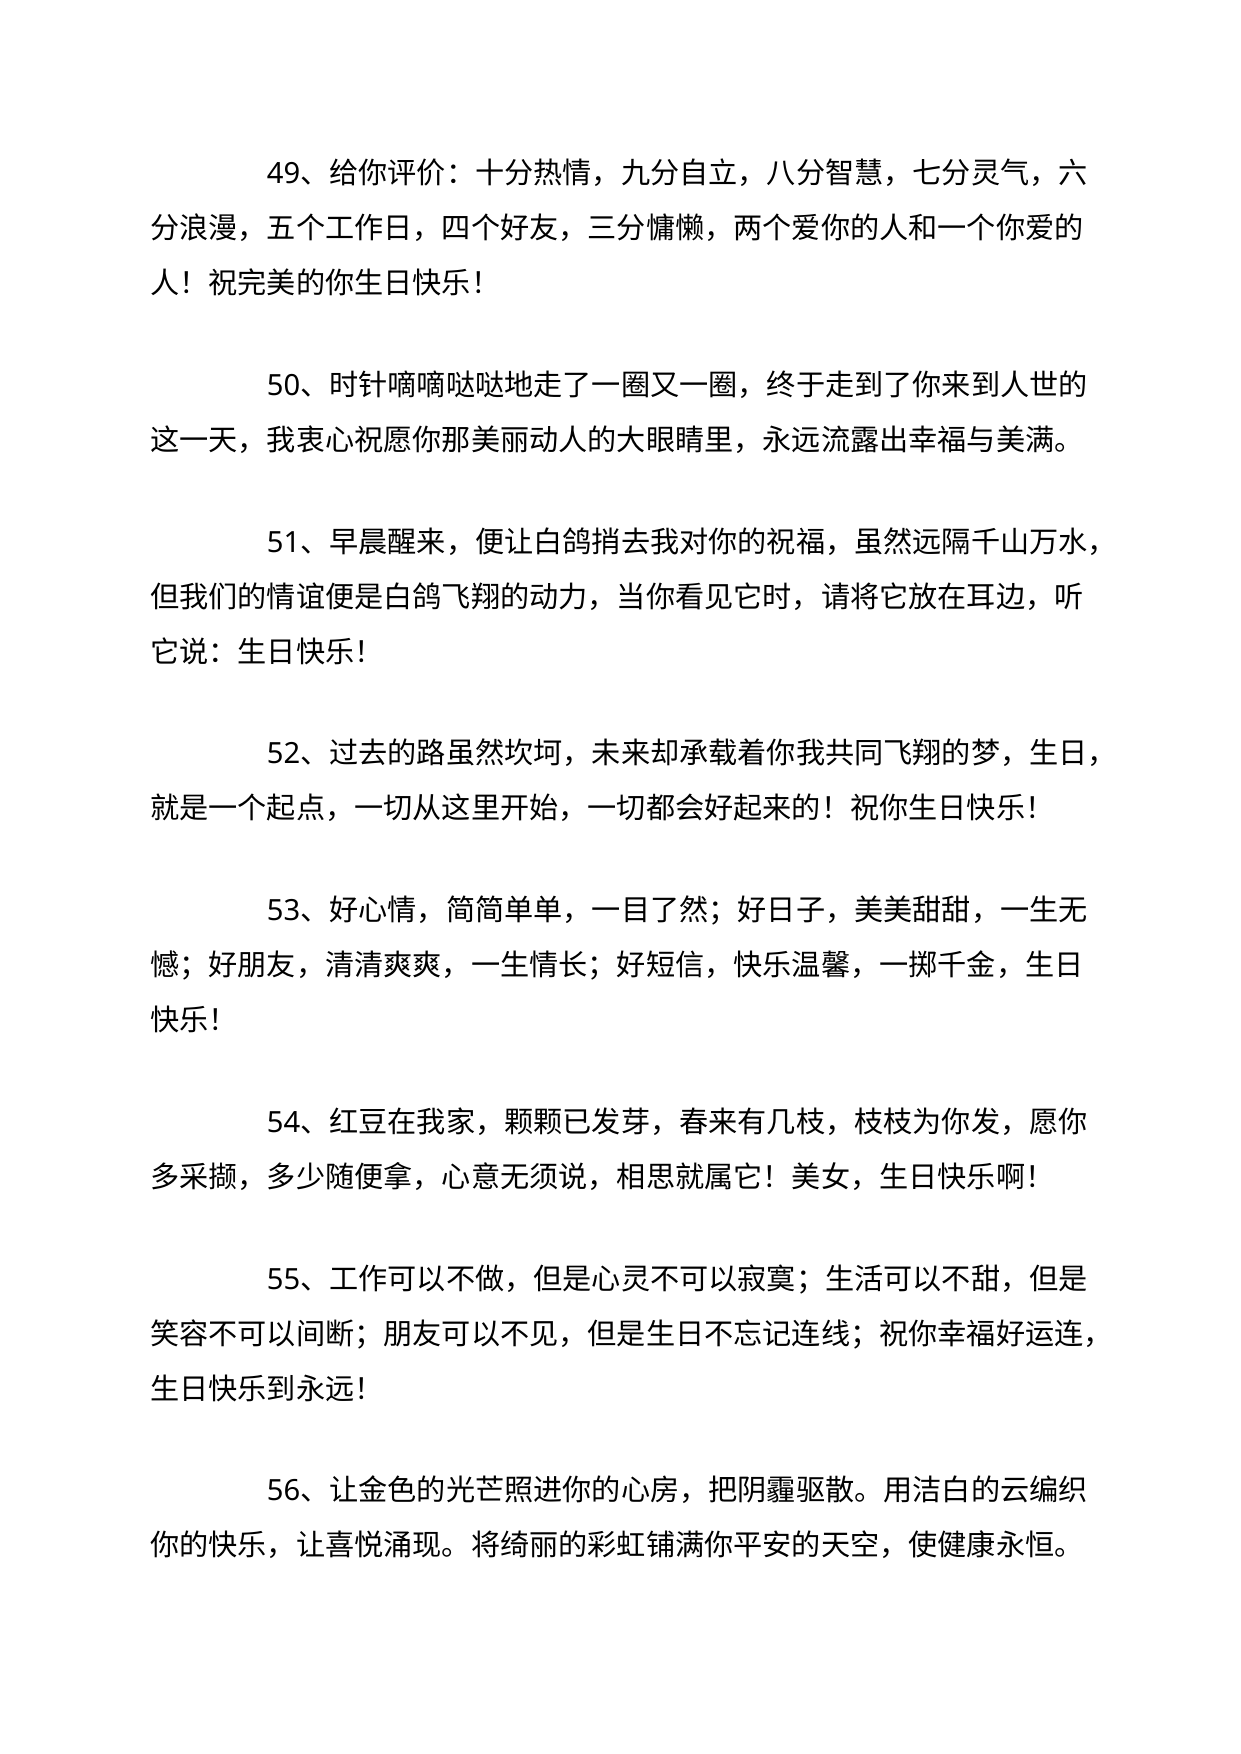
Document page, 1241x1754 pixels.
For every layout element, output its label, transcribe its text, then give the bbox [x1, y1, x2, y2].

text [150, 1467, 1090, 1564]
text 50、时针嘀嘀哒哒地走了一圈又一圈，终于走到了你来到人世的这一天，我衷心祝愿你那美丽动人的大眼睛里，永远流露出幸福与美满。 [150, 362, 1090, 459]
text 53、好心情，简简单单，一目了然；好日子，美美甜甜，一生无憾；好朋友，清清爽爽，一生情长；好短信，快乐温馨，一掷千金，生日快乐！ [150, 887, 1090, 1039]
text 49、给你评价：十分热情，九分自立，八分智慧，七分灵气，六分浪漫，五个工作日，四个好友，三分慵懒，两个爱你的人和一个你爱的人！祝完美的你生日快乐！ [150, 150, 1090, 302]
text 55、工作可以不做，但是心灵不可以寂寞；生活可以不甜，但是笑容不可以间断；朋友可以不见，但是生日不忘记连线；祝你幸福好运连，生日快乐到永远！ [150, 1255, 1090, 1407]
text 52、过去的路虽然坎坷，未来却承载着你我共同飞翔的梦，生日，就是一个起点，一切从这里开始，一切都会好起来的！祝你生日快乐！ [150, 730, 1090, 827]
text 54、红豆在我家，颗颗已发芽，春来有几枝，枝枝为你发，愿你多采撷，多少随便拿，心意无须说，相思就属它！美女，生日快乐啊！ [150, 1098, 1090, 1196]
text 51、早晨醒来，便让白鸽捎去我对你的祝福，虽然远隔千山万水，但我们的情谊便是白鸽飞翔的动力，当你看见它时，请将它放在耳边，听它说：生日快乐！ [150, 518, 1090, 671]
